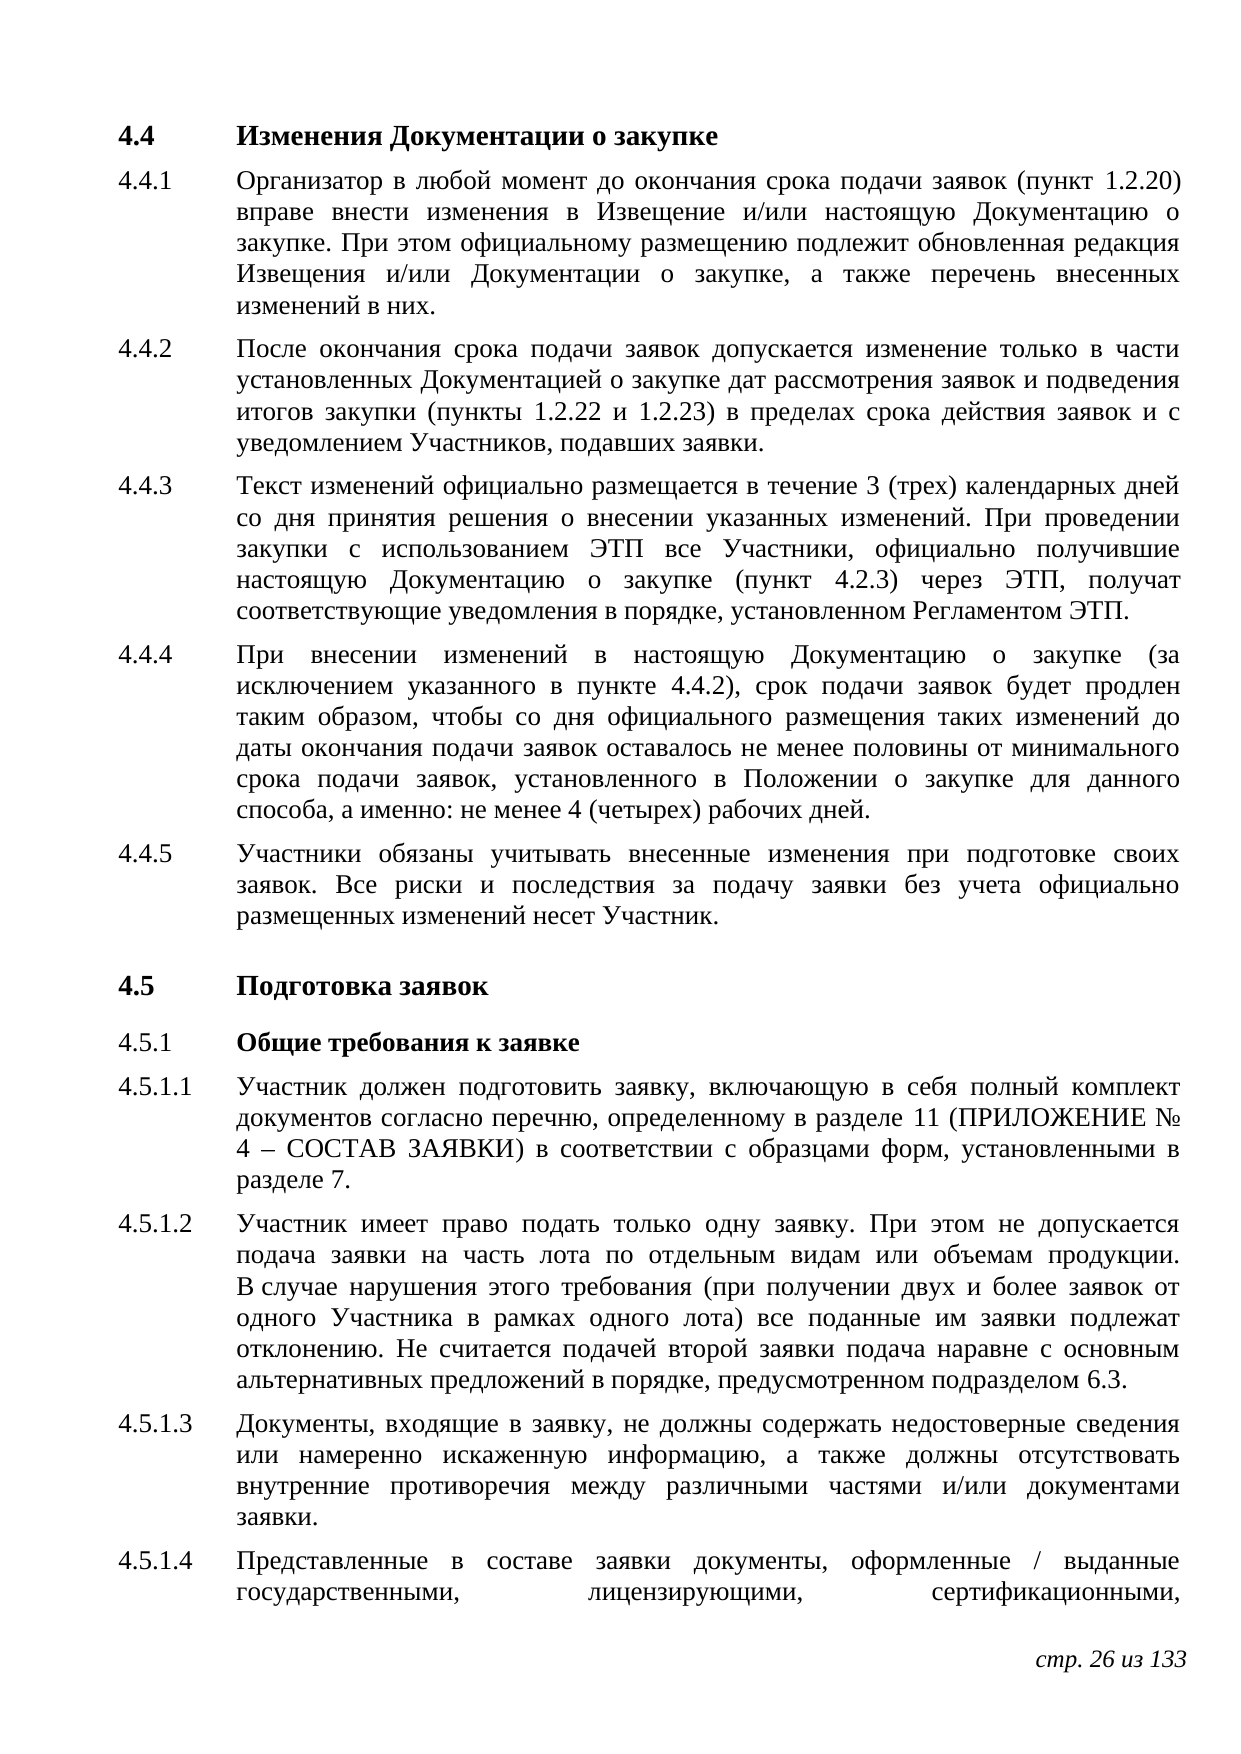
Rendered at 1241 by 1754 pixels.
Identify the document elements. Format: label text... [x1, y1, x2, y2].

subtitle Подготовка заявок [118, 968, 1181, 1002]
text Общие требования к заявке [118, 1027, 1181, 1058]
text При внесении изменений в настоящую Документацию о закупке (за исключением указанного в пункте 4.4.2), срок подачи заявок будет продлен таким образом, чтобы со дня официального размещения таких изменений до даты окончания подачи заявок оставалось не менее половины от минимального срока подачи заявок, установленного в Положении о закупке для данного способа, а именно: не менее 4 (четырех) рабочих дней. [118, 638, 1181, 824]
text После окончания срока подачи заявок допускается изменение только в части установленных Документацией о закупке дат рассмотрения заявок и подведения итогов закупки (пункты 1.2.22 и 1.2.23) в пределах срока действия заявок и с уведомлением Участников, подавших заявки. [118, 332, 1181, 457]
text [118, 1544, 1181, 1606]
text Документы, входящие в заявку, не должны содержать недостоверные сведения или намеренно искаженную информацию, а также должны отсутствовать внутренние противоречия между различными частями и/или документами заявки. [118, 1407, 1181, 1531]
subtitle Изменения Документации о закупке [118, 118, 1181, 152]
text Участники обязаны учитывать внесенные изменения при подготовке своих заявок. Все риски и последствия за подачу заявки без учета официально размещенных изменений несет Участник. [118, 837, 1181, 931]
list Участник имеет право подать только одну заявку. При этом не допускается подача заявки на часть лота по отдельным видам или объемам продукции. В случае нарушения этого требования (при получении двух и более заявок от одного Участника в рамках одного лота) все поданные им заявки подлежат отклонению. Не считается подачей второй заявки подача наравне с основным альтернативных предложений в порядке, предусмотренном подразделом 6.3. [118, 1207, 1181, 1394]
